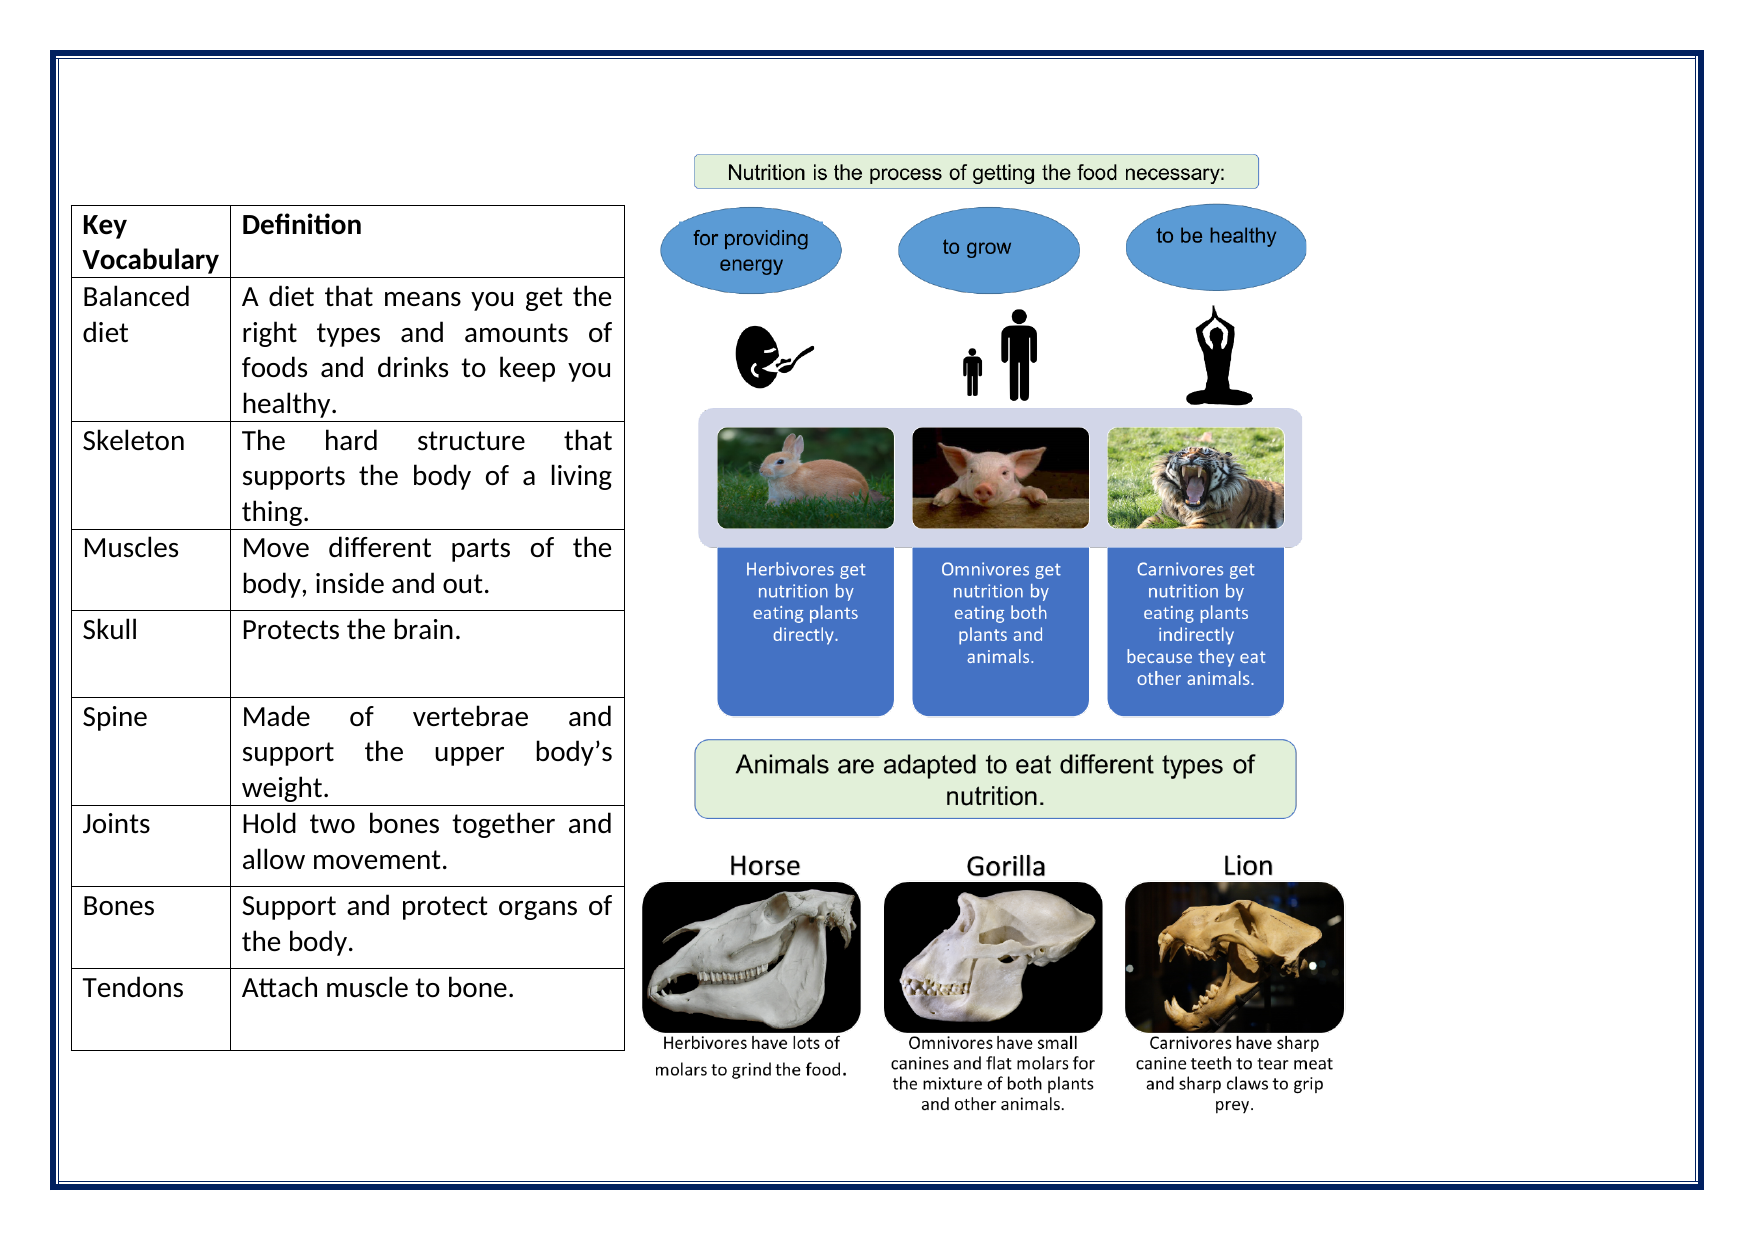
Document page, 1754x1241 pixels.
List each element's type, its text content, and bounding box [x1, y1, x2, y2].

table_cell Tendons [72, 969, 230, 1049]
table_cell Spine [72, 698, 230, 804]
table_cell Skull [72, 611, 230, 697]
picture [660, 152, 1307, 720]
table_cell Protects the brain. [231, 611, 624, 697]
table_cell Bones [72, 887, 230, 968]
table_cell Hold two bones together and allow movement. [231, 806, 624, 886]
table_cell Move different parts of the body, inside and out. [231, 530, 624, 610]
table_cell Skeleton [72, 422, 230, 528]
table_cell A diet that means you get the right types and amounts of foods and drinks to keep you healthy. [231, 278, 624, 421]
table_cell Support and protect organs of the body. [231, 887, 624, 968]
picture [641, 739, 1348, 1141]
table_cell Balanced diet [72, 278, 230, 421]
table_header Key Vocabulary [72, 206, 230, 277]
table_header Definition [231, 206, 624, 277]
table_cell Muscles [72, 530, 230, 610]
table_cell Joints [72, 806, 230, 886]
table_cell The hard structure that supports the body of a living thing. [231, 422, 624, 528]
table_cell Attach muscle to bone. [231, 969, 624, 1049]
table_cell Made of vertebrae and support the upper body’s weight. [231, 698, 624, 804]
